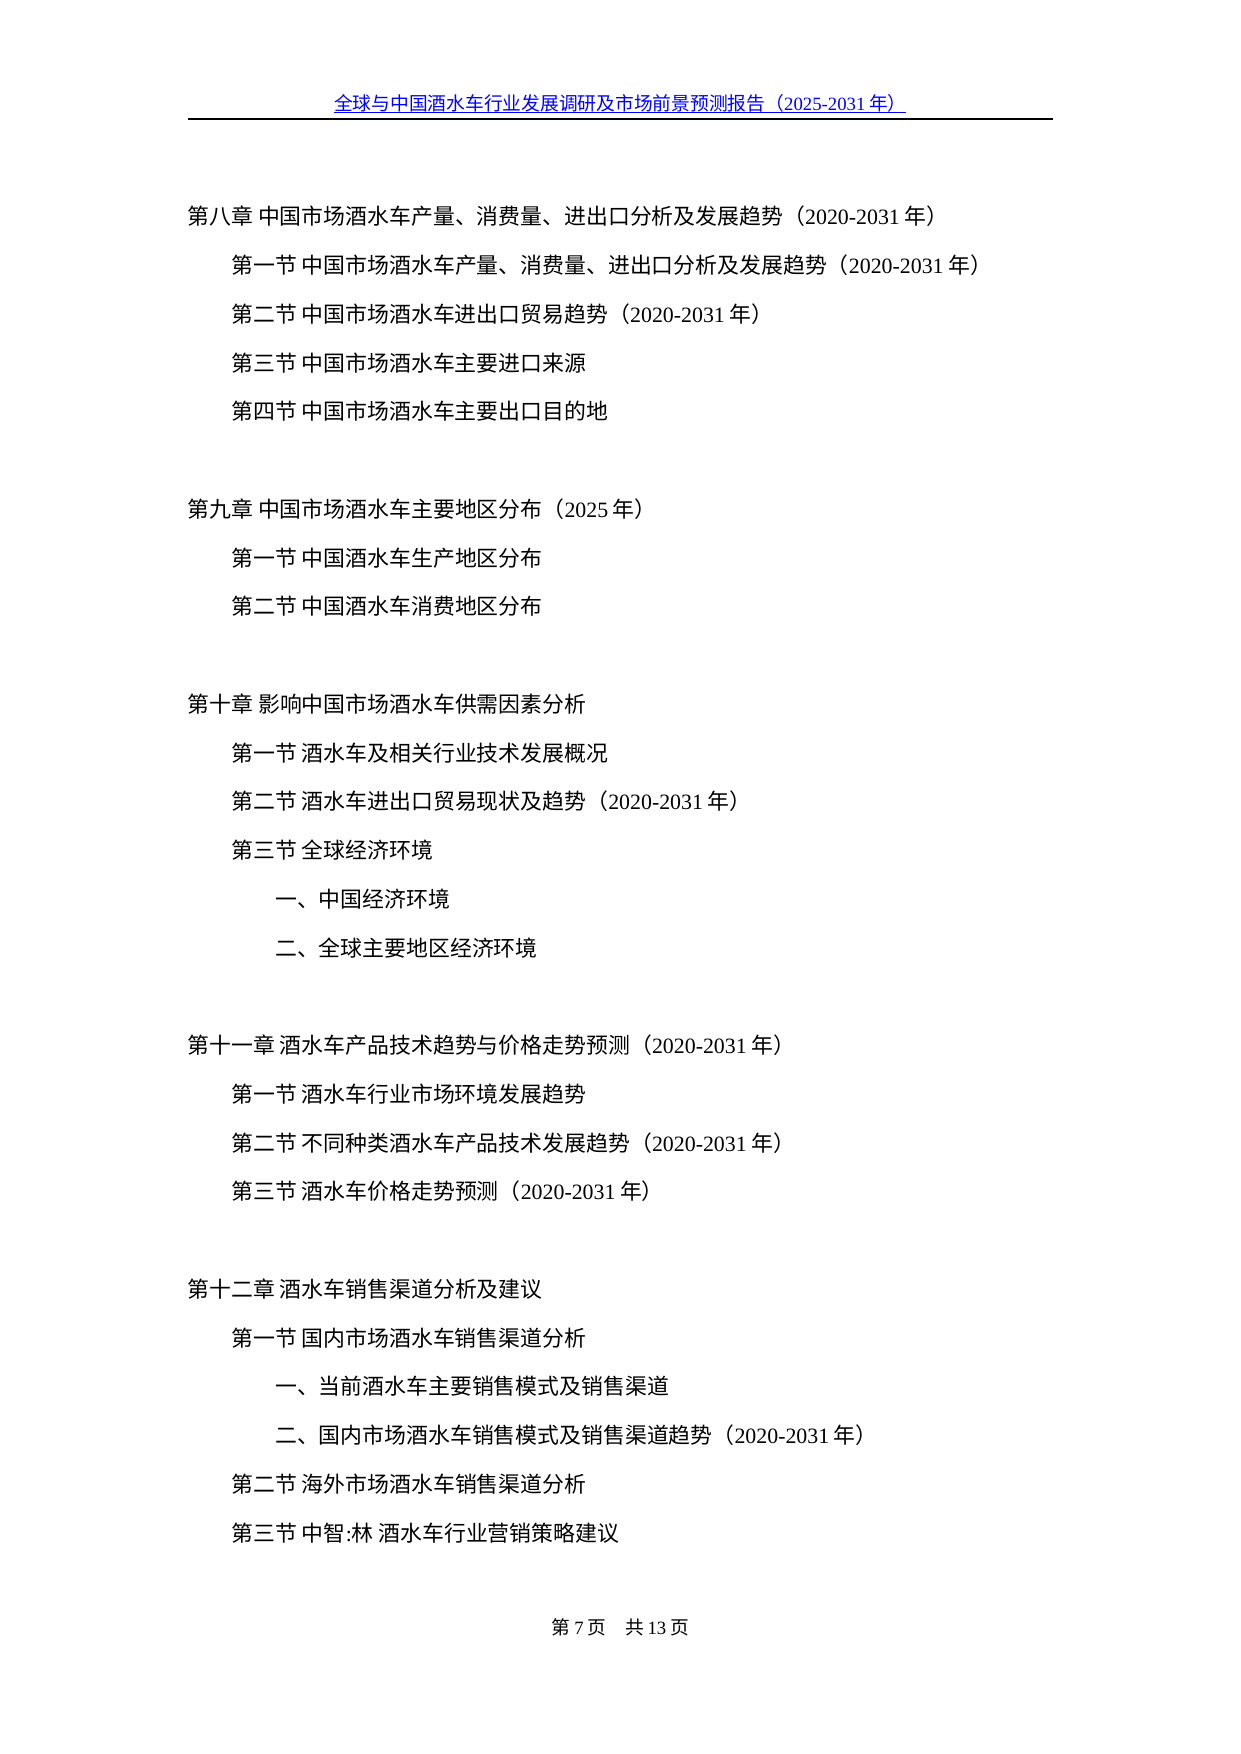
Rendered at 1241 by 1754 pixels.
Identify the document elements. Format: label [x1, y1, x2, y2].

text [187, 150, 1053, 1548]
